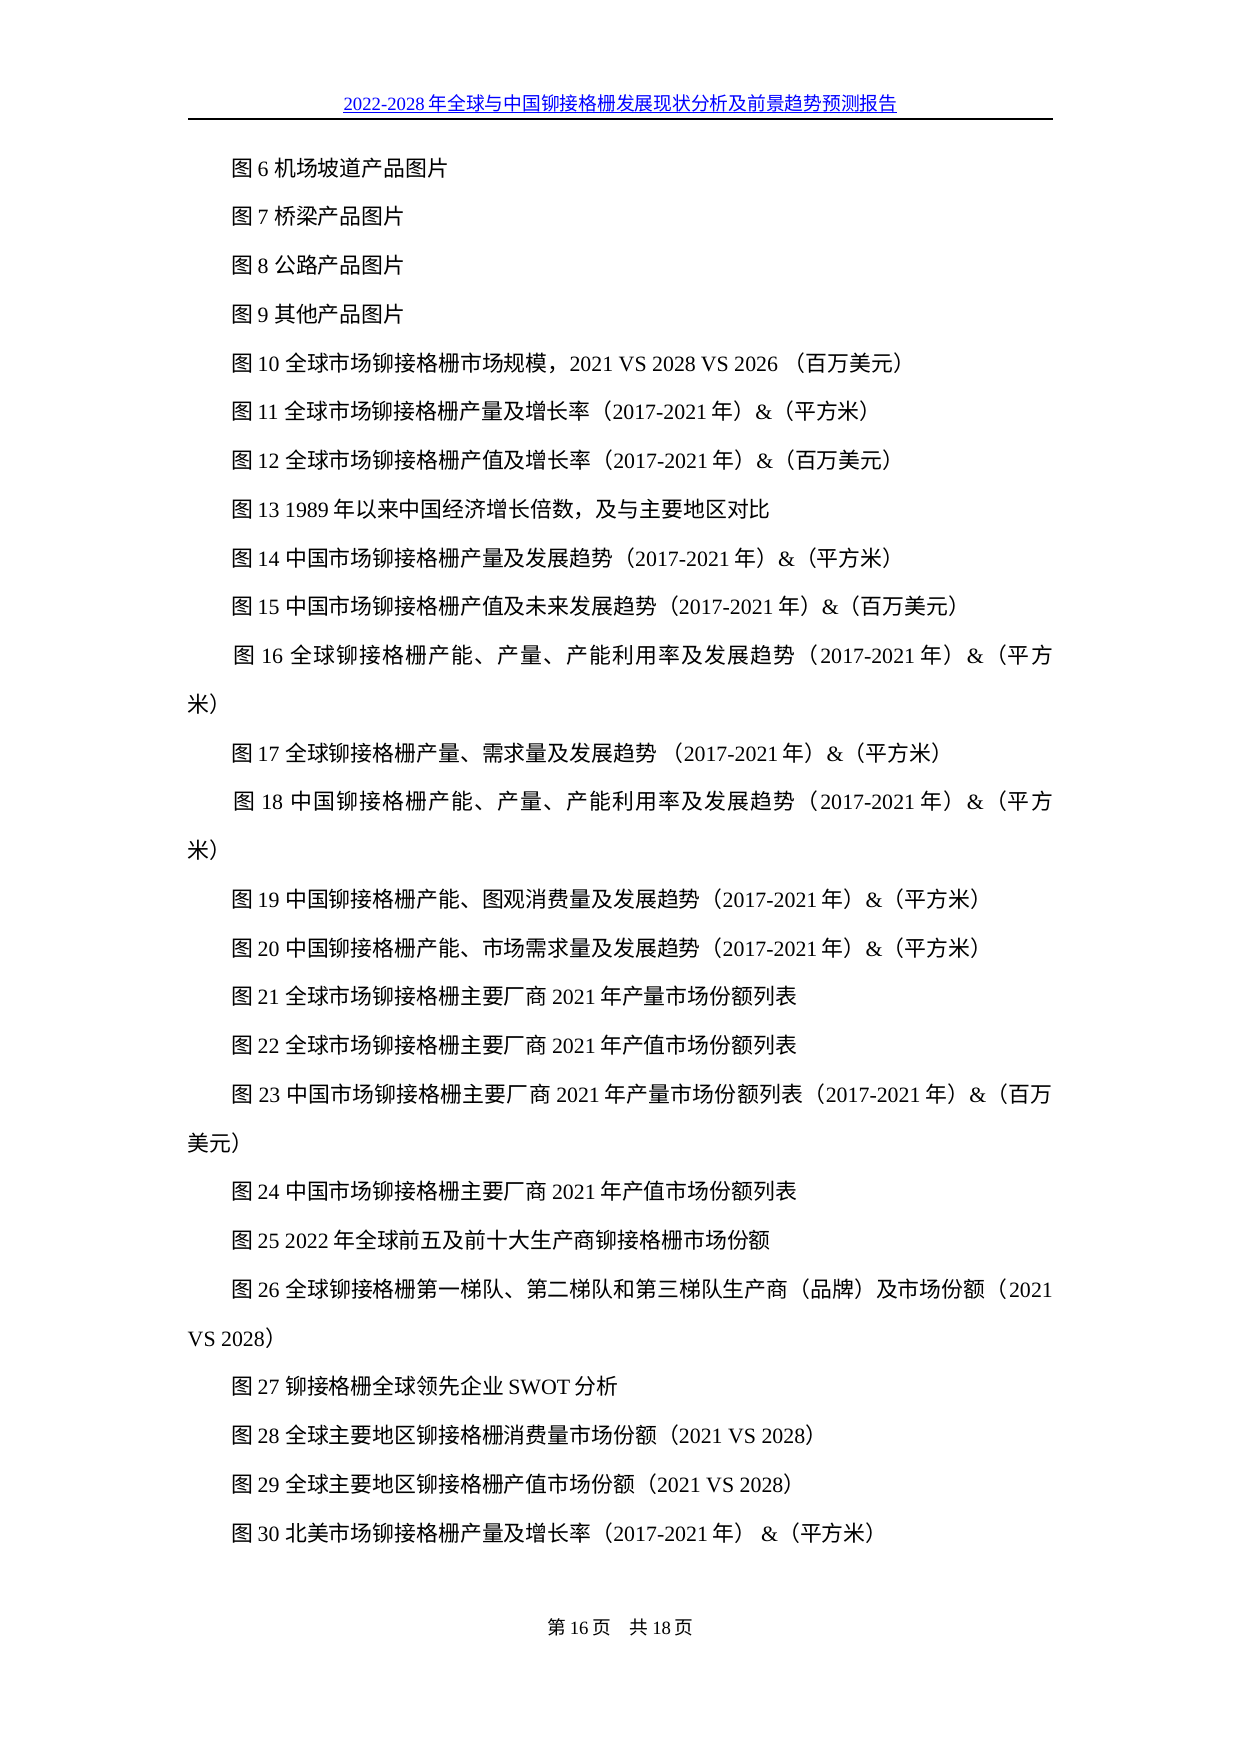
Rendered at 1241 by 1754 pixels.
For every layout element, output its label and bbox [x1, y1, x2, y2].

text [187, 150, 1053, 1548]
